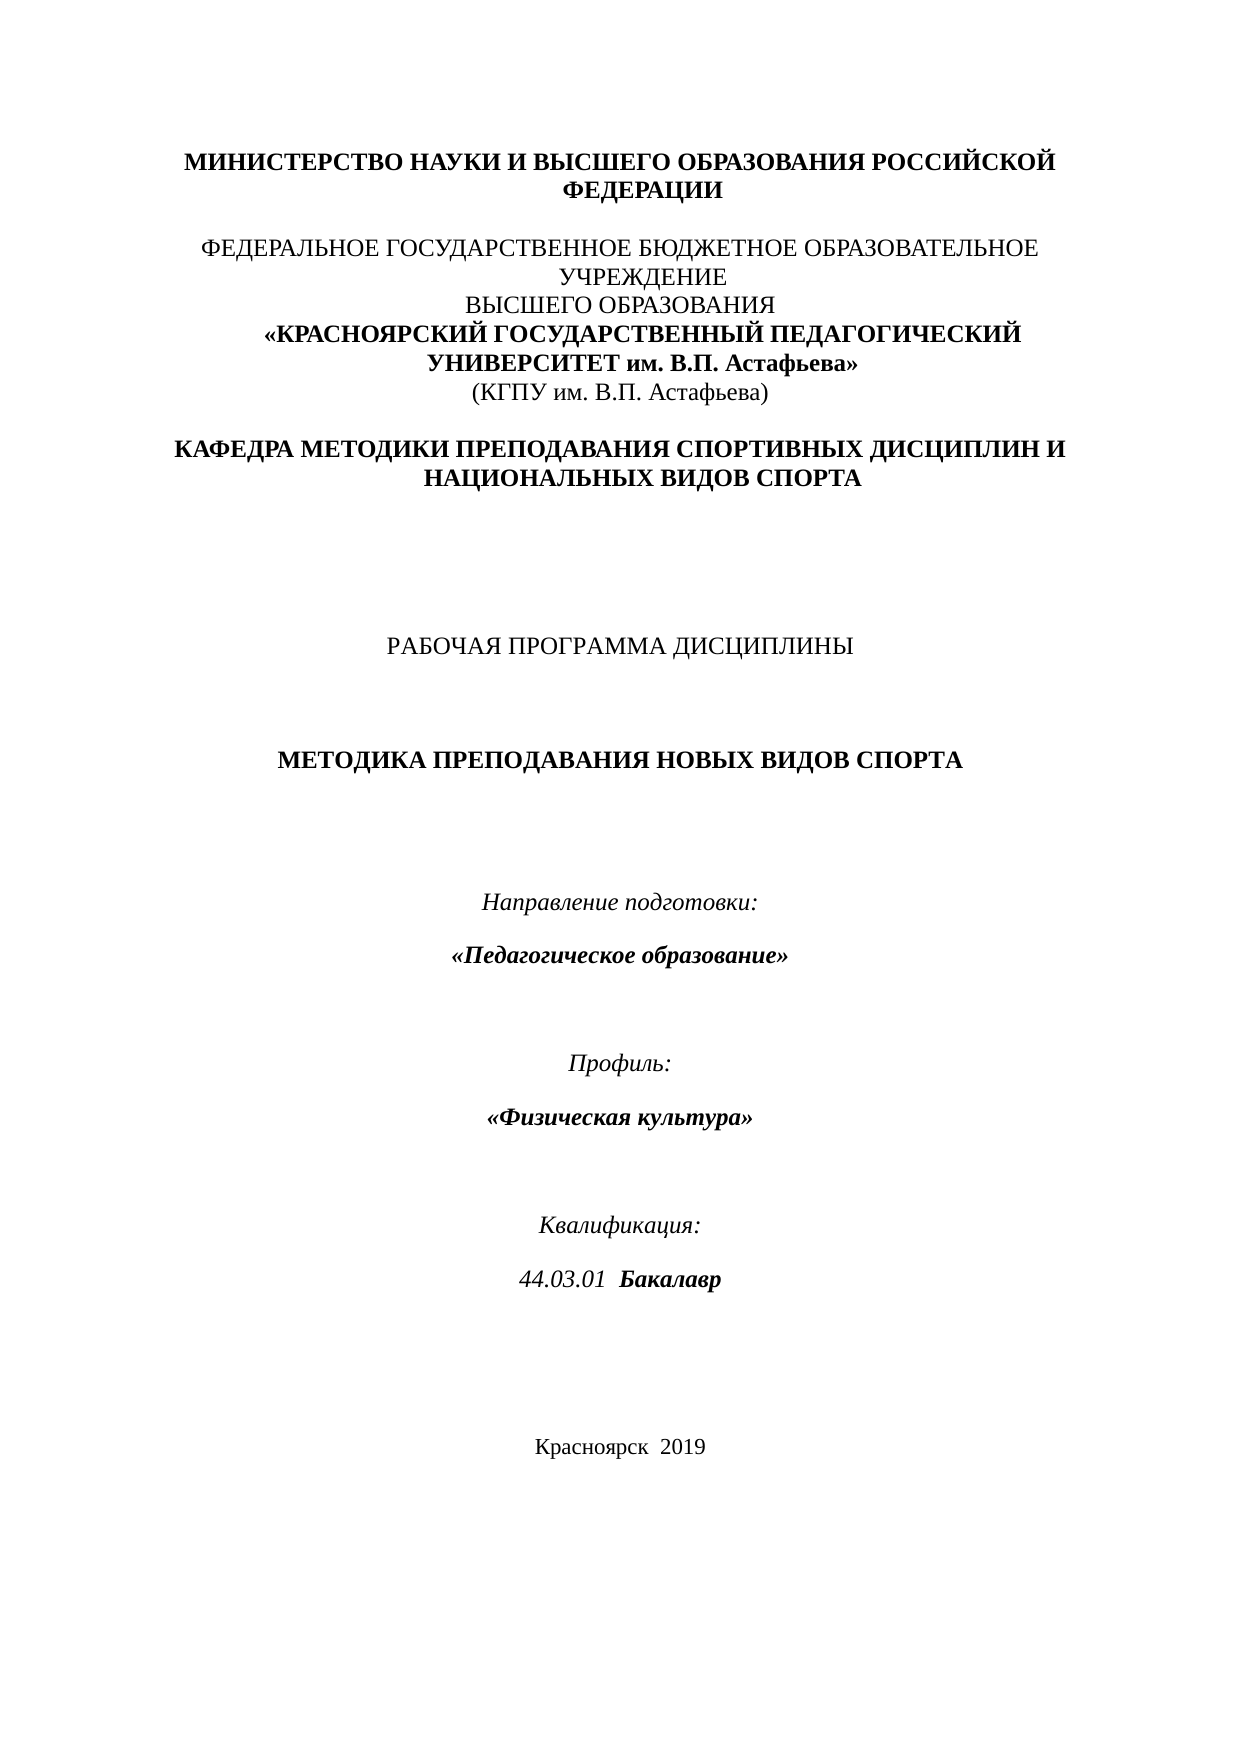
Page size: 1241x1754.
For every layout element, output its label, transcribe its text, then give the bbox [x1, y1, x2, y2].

text «Педагогическое образование» [118, 941, 1122, 969]
list ВЫСШЕГО ОБРАЗОВАНИЯ «КРАСНОЯРСКИЙ ГОСУДАРСТВЕННЫЙ ПЕДАГОГИЧЕСКИЙ УНИВЕРСИТЕТ им. В.П. Астафьева» [118, 291, 1122, 377]
text РАБОЧАЯ ПРОГРАММА ДИСЦИПЛИНЫ [118, 631, 1122, 660]
text Красноярск 2019 [118, 1433, 1122, 1459]
text Профиль: [118, 1048, 1122, 1077]
text Направление подготовки: [118, 887, 1122, 915]
list КАФЕДРА МЕТОДИКИ ПРЕПОДАВАНИЯ СПОРТИВНЫХ ДИСЦИПЛИН И НАЦИОНАЛЬНЫХ ВИДОВ СПОРТА [118, 434, 1122, 492]
text 44.03.01 Бакалавр [118, 1264, 1122, 1292]
list МИНИСТЕРСТВО НАУКИ И ВЫСШЕГО ОБРАЗОВАНИЯ РОССИЙСКОЙ ФЕДЕРАЦИИ [118, 147, 1122, 204]
text Квалификация: [118, 1210, 1122, 1238]
list ФЕДЕРАЛЬНОЕ ГОСУДАРСТВЕННОЕ БЮДЖЕТНОЕ ОБРАЗОВАТЕЛЬНОЕ УЧРЕЖДЕНИЕ [118, 233, 1122, 291]
text «Физическая культура» [118, 1102, 1122, 1131]
text Методика преподавания новых видов спорта [118, 745, 1122, 773]
list (КГПУ им. В.П. Астафьева) [118, 377, 1122, 406]
